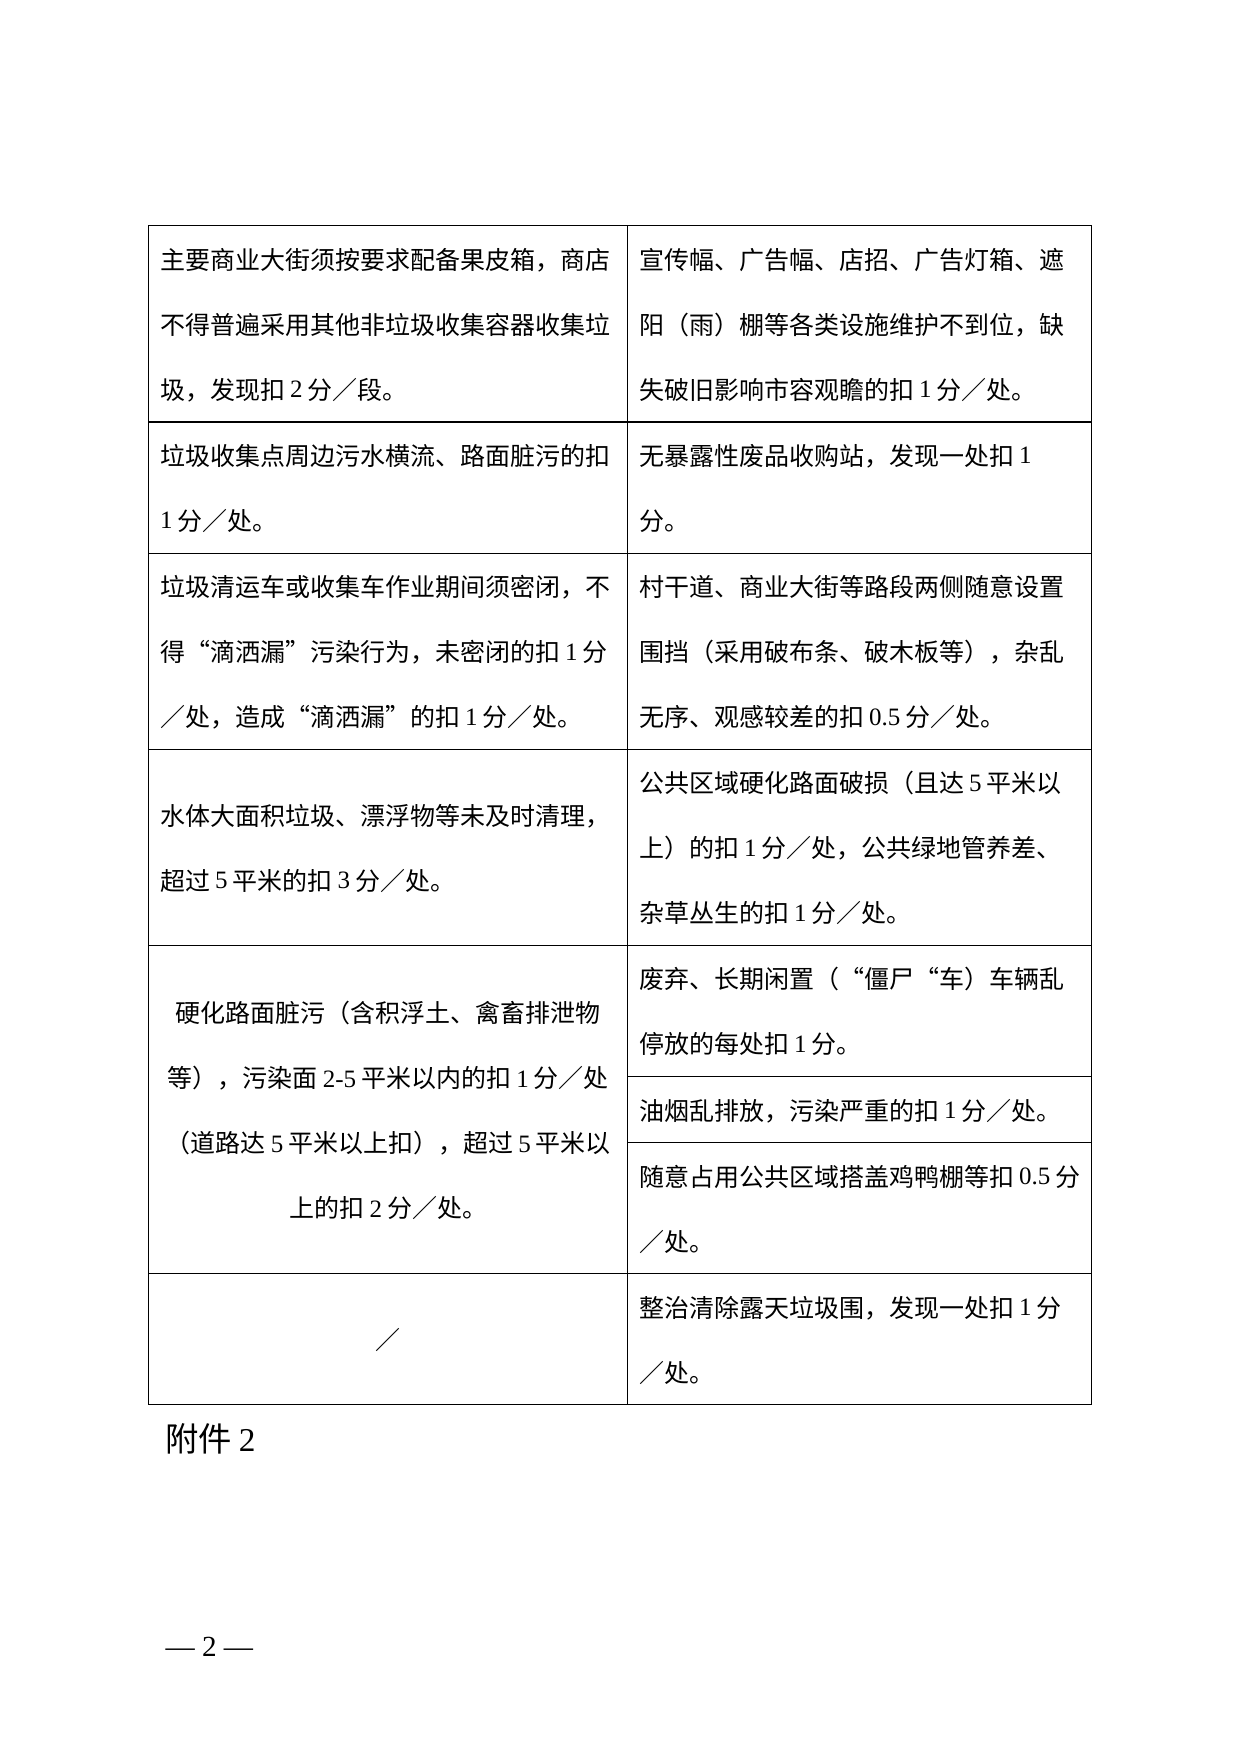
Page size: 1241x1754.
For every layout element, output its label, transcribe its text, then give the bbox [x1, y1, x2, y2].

table_cell ／ [149, 1274, 627, 1404]
table_cell 废弃、长期闲置（“僵尸“车）车辆乱停放的每处扣1分。 [628, 946, 1091, 1076]
table_cell 水体大面积垃圾、漂浮物等未及时清理，超过5平米的扣3分／处。 [149, 750, 627, 944]
table_cell 村干道、商业大街等路段两侧随意设置围挡（采用破布条、破木板等），杂乱无序、观感较差的扣0.5分／处。 [628, 554, 1091, 748]
text 附件2 [165, 1405, 1075, 1470]
table_cell 主要商业大街须按要求配备果皮箱，商店不得普遍采用其他非垃圾收集容器收集垃圾，发现扣2分／段。 [149, 226, 627, 421]
table_cell 无暴露性废品收购站，发现一处扣1分。 [628, 423, 1091, 552]
table_cell 整治清除露天垃圾围，发现一处扣1分／处。 [628, 1274, 1091, 1404]
table_cell 垃圾收集点周边污水横流、路面脏污的扣1分／处。 [149, 423, 627, 552]
table_cell 垃圾清运车或收集车作业期间须密闭，不得“滴洒漏”污染行为，未密闭的扣1分／处，造成“滴洒漏”的扣1分／处。 [149, 554, 627, 748]
table_cell 油烟乱排放，污染严重的扣1分／处。 [628, 1077, 1091, 1142]
table_cell 硬化路面脏污（含积浮土、禽畜排泄物等），污染面2-5平米以内的扣1分／处（道路达5平米以上扣），超过5平米以上的扣2分／处。 [149, 946, 627, 1273]
table_cell 随意占用公共区域搭盖鸡鸭棚等扣0.5分／处。 [628, 1143, 1091, 1273]
table_cell 宣传幅、广告幅、店招、广告灯箱、遮阳（雨）棚等各类设施维护不到位，缺失破旧影响市容观瞻的扣1分／处。 [628, 226, 1091, 421]
table_cell 公共区域硬化路面破损（且达5平米以上）的扣1分／处，公共绿地管养差、杂草丛生的扣1分／处。 [628, 750, 1091, 944]
